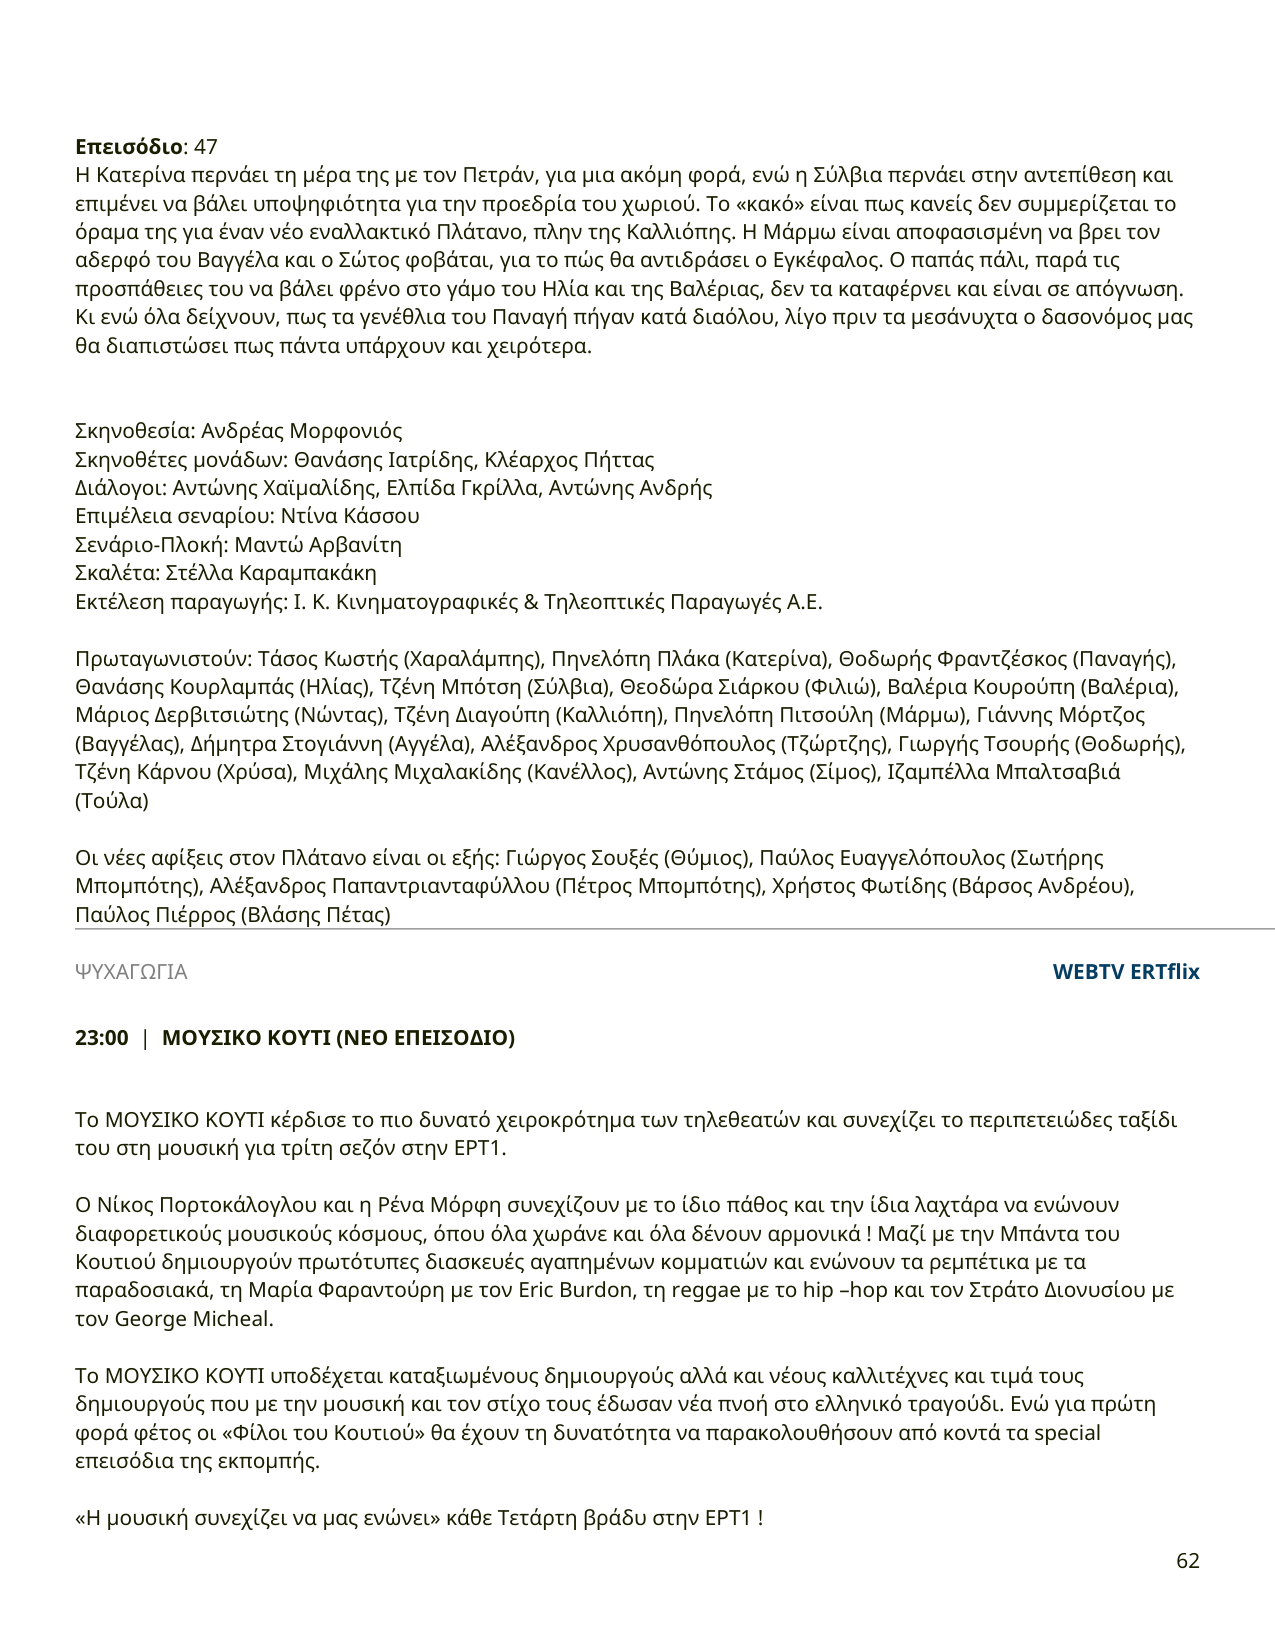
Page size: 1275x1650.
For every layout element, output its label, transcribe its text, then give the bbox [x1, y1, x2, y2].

text Eπεισόδιο: 47 [75, 75, 1200, 160]
text Η Κατερίνα περνάει τη μέρα της με τον Πετράν, για μια ακόμη φορά, ενώ η Σύλβια περνάει στην αντεπίθεση και επιμένει να βάλει υποψηφιότητα για την προεδρία του χωριού. Το «κακό» είναι πως κανείς δεν συμμερίζεται το όραμα της για έναν νέο εναλλακτικό Πλάτανο, πλην της Καλλιόπης. Η Μάρμω είναι αποφασισμένη να βρει τον αδερφό του Βαγγέλα και ο Σώτος φοβάται, για το πώς θα αντιδράσει ο Εγκέφαλος. Ο παπάς πάλι, παρά τις προσπάθειες του να βάλει φρένο στο γάμο του Ηλία και της Βαλέριας, δεν τα καταφέρνει και είναι σε απόγνωση. Κι ενώ όλα δείχνουν, πως τα γενέθλια του Παναγή πήγαν κατά διαόλου, λίγο πριν τα μεσάνυχτα ο δασονόμος μας θα διαπιστώσει πως πάντα υπάρχουν και χειρότερα. [75, 160, 1200, 359]
table_header WEBTV ERTflix [638, 957, 1200, 985]
text Το ΜΟΥΣΙΚΟ ΚΟΥΤΙ κέρδισε το πιο δυνατό χειροκρότημα των τηλεθεατών και συνεχίζει το περιπετειώδες ταξίδι του στη μουσική για τρίτη σεζόν στην ΕΡΤ1. Ο Νίκος Πορτοκάλογλου και η Ρένα Μόρφη συνεχίζουν με το ίδιο πάθος και την ίδια λαχτάρα να ενώνουν διαφορετικούς μουσικούς κόσμους, όπου όλα χωράνε και όλα δένουν αρμονικά ! Μαζί με την Μπάντα του Κουτιού δημιουργούν πρωτότυπες διασκευές αγαπημένων κομματιών και ενώνουν τα ρεμπέτικα με τα παραδοσιακά, τη Μαρία Φαραντούρη με τον Eric Burdon, τη reggae με το hip –hop και τον Στράτο Διονυσίου με τον George Micheal. Το ΜΟΥΣΙΚΟ ΚΟΥΤΙ υποδέχεται καταξιωμένους δημιουργούς αλλά και νέους καλλιτέχνες και τιμά τους δημιουργούς που με την μουσική και τον στίχο τους έδωσαν νέα πνοή στο ελληνικό τραγούδι. Ενώ για πρώτη φορά φέτος οι «Φίλοι του Κουτιού» θα έχουν τη δυνατότητα να παρακολουθήσουν από κοντά τα special επεισόδια της εκπομπής. «Η μουσική συνεχίζει να μας ενώνει» κάθε Τετάρτη βράδυ στην ΕΡΤ1 ! [75, 1105, 1200, 1531]
table_header ΨΥΧΑΓΩΓΙΑ [75, 957, 637, 985]
text 23:00 | ΜΟΥΣΙΚΟ ΚΟΥΤΙ (ΝΕΟ ΕΠΕΙΣΟΔΙΟ) [75, 985, 1200, 1080]
text Σκηνοθεσία: Ανδρέας Μορφονιός Σκηνοθέτες μονάδων: Θανάσης Ιατρίδης, Κλέαρχος Πήττας Διάλογοι: Αντώνης Χαϊμαλίδης, Ελπίδα Γκρίλλα, Αντώνης Ανδρής Επιμέλεια σεναρίου: Ντίνα Κάσσου Σενάριο-Πλοκή: Μαντώ Αρβανίτη Σκαλέτα: Στέλλα Καραμπακάκη Εκτέλεση παραγωγής: Ι. Κ. Κινηματογραφικές & Τηλεοπτικές Παραγωγές Α.Ε. Πρωταγωνιστούν: Τάσος Κωστής (Χαραλάμπης), Πηνελόπη Πλάκα (Κατερίνα), Θοδωρής Φραντζέσκος (Παναγής), Θανάσης Κουρλαμπάς (Ηλίας), Τζένη Μπότση (Σύλβια), Θεοδώρα Σιάρκου (Φιλιώ), Βαλέρια Κουρούπη (Βαλέρια), Μάριος Δερβιτσιώτης (Νώντας), Τζένη Διαγούπη (Καλλιόπη), Πηνελόπη Πιτσούλη (Μάρμω), Γιάννης Μόρτζος (Βαγγέλας), Δήμητρα Στογιάννη (Αγγέλα), Αλέξανδρος Χρυσανθόπουλος (Τζώρτζης), Γιωργής Τσουρής (Θοδωρής), Τζένη Κάρνου (Χρύσα), Μιχάλης Μιχαλακίδης (Κανέλλος), Αντώνης Στάμος (Σίμος), Ιζαμπέλλα Μπαλτσαβιά (Τούλα) Οι νέες αφίξεις στον Πλάτανο είναι οι εξής: Γιώργος Σουξές (Θύμιος), Παύλος Ευαγγελόπουλος (Σωτήρης Μπομπότης), Αλέξανδρος Παπαντριανταφύλλου (Πέτρος Μπομπότης), Χρήστος Φωτίδης (Βάρσος Ανδρέου), Παύλος Πιέρρος (Βλάσης Πέτας) [75, 359, 1200, 928]
